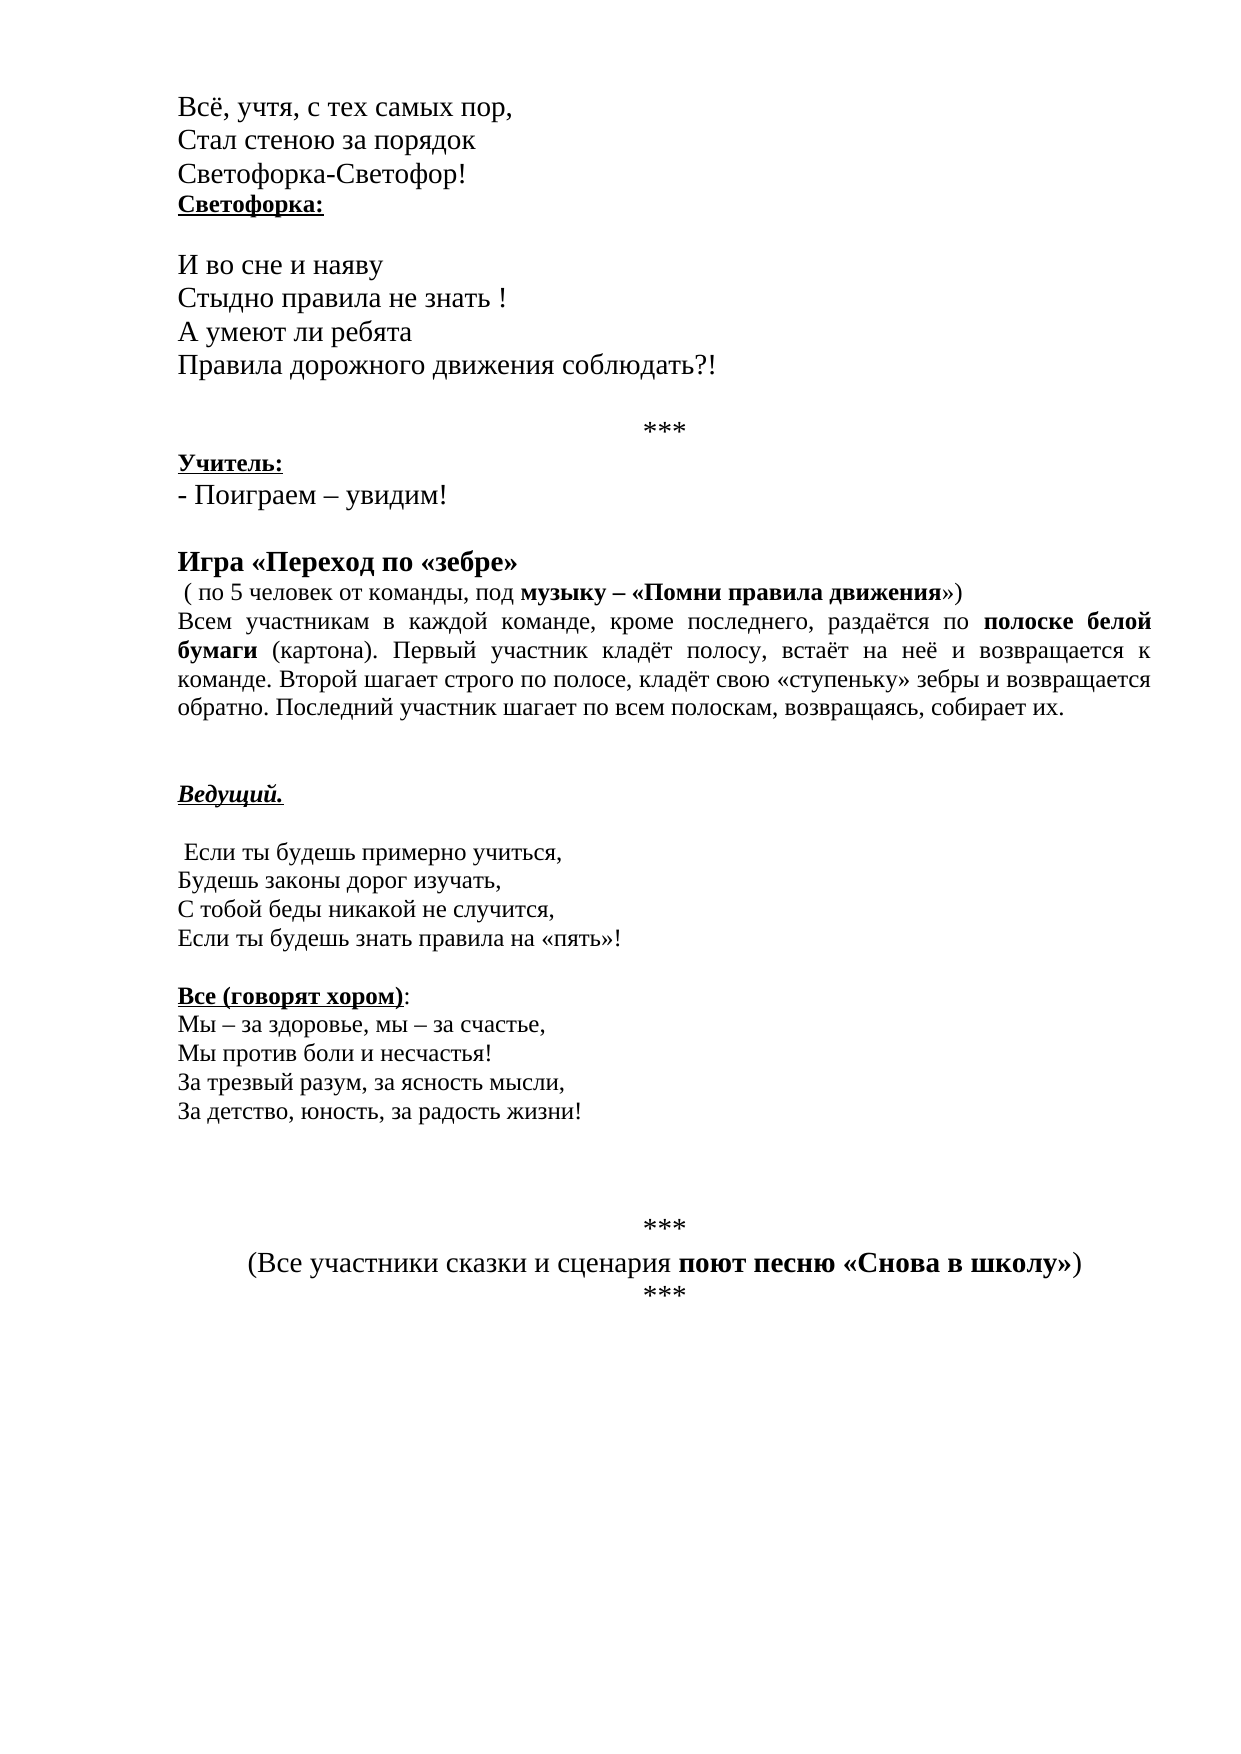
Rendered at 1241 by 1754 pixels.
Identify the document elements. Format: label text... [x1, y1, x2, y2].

text (Все участники сказки и сценария поют песню «Снова в школу») [177, 1245, 1152, 1278]
text И во сне и наяву [177, 247, 1152, 280]
text Все (говорят хором): Мы – за здоровье, мы – за счастье, Мы против боли и несчастья! За трезвый разум, за ясность мысли, За детство, юность, за радость жизни! [177, 981, 1152, 1124]
text Стыдно правила не знать ! [177, 280, 1152, 314]
text Светофорка: [177, 189, 1152, 218]
text Ведущий. [177, 779, 1152, 807]
text Всё, учтя, с тех самых пор, Стал стеною за порядок Светофорка-Светофор! [177, 89, 1152, 189]
text - Поиграем – увидим! [177, 477, 1152, 510]
text Игра «Переход по «зебре» [177, 544, 1152, 577]
text *** [177, 1278, 1152, 1312]
text А умеют ли ребята [177, 314, 1152, 347]
text *** [177, 414, 1152, 448]
text Правила дорожного движения соблюдать?! [177, 347, 1152, 381]
text Всем участникам в каждой команде, кроме последнего, раздаётся по полоске белой бумаги (картона). Первый участник кладёт полосу, встаёт на неё и возвращается к команде. Второй шагает строго по полосе, кладёт свою «ступеньку» зебры и возвращается обратно. Последний участник шагает по всем полоскам, возвращаясь, собирает их. [177, 606, 1152, 721]
text Если ты будешь примерно учиться, Будешь законы дорог изучать, С тобой беды никакой не случится, Если ты будешь знать правила на «пять»! [177, 837, 1152, 952]
text ( по 5 человек от команды, под музыку – «Помни правила движения») [177, 577, 1152, 606]
text *** [177, 1211, 1152, 1245]
text Учитель: [177, 448, 1152, 477]
